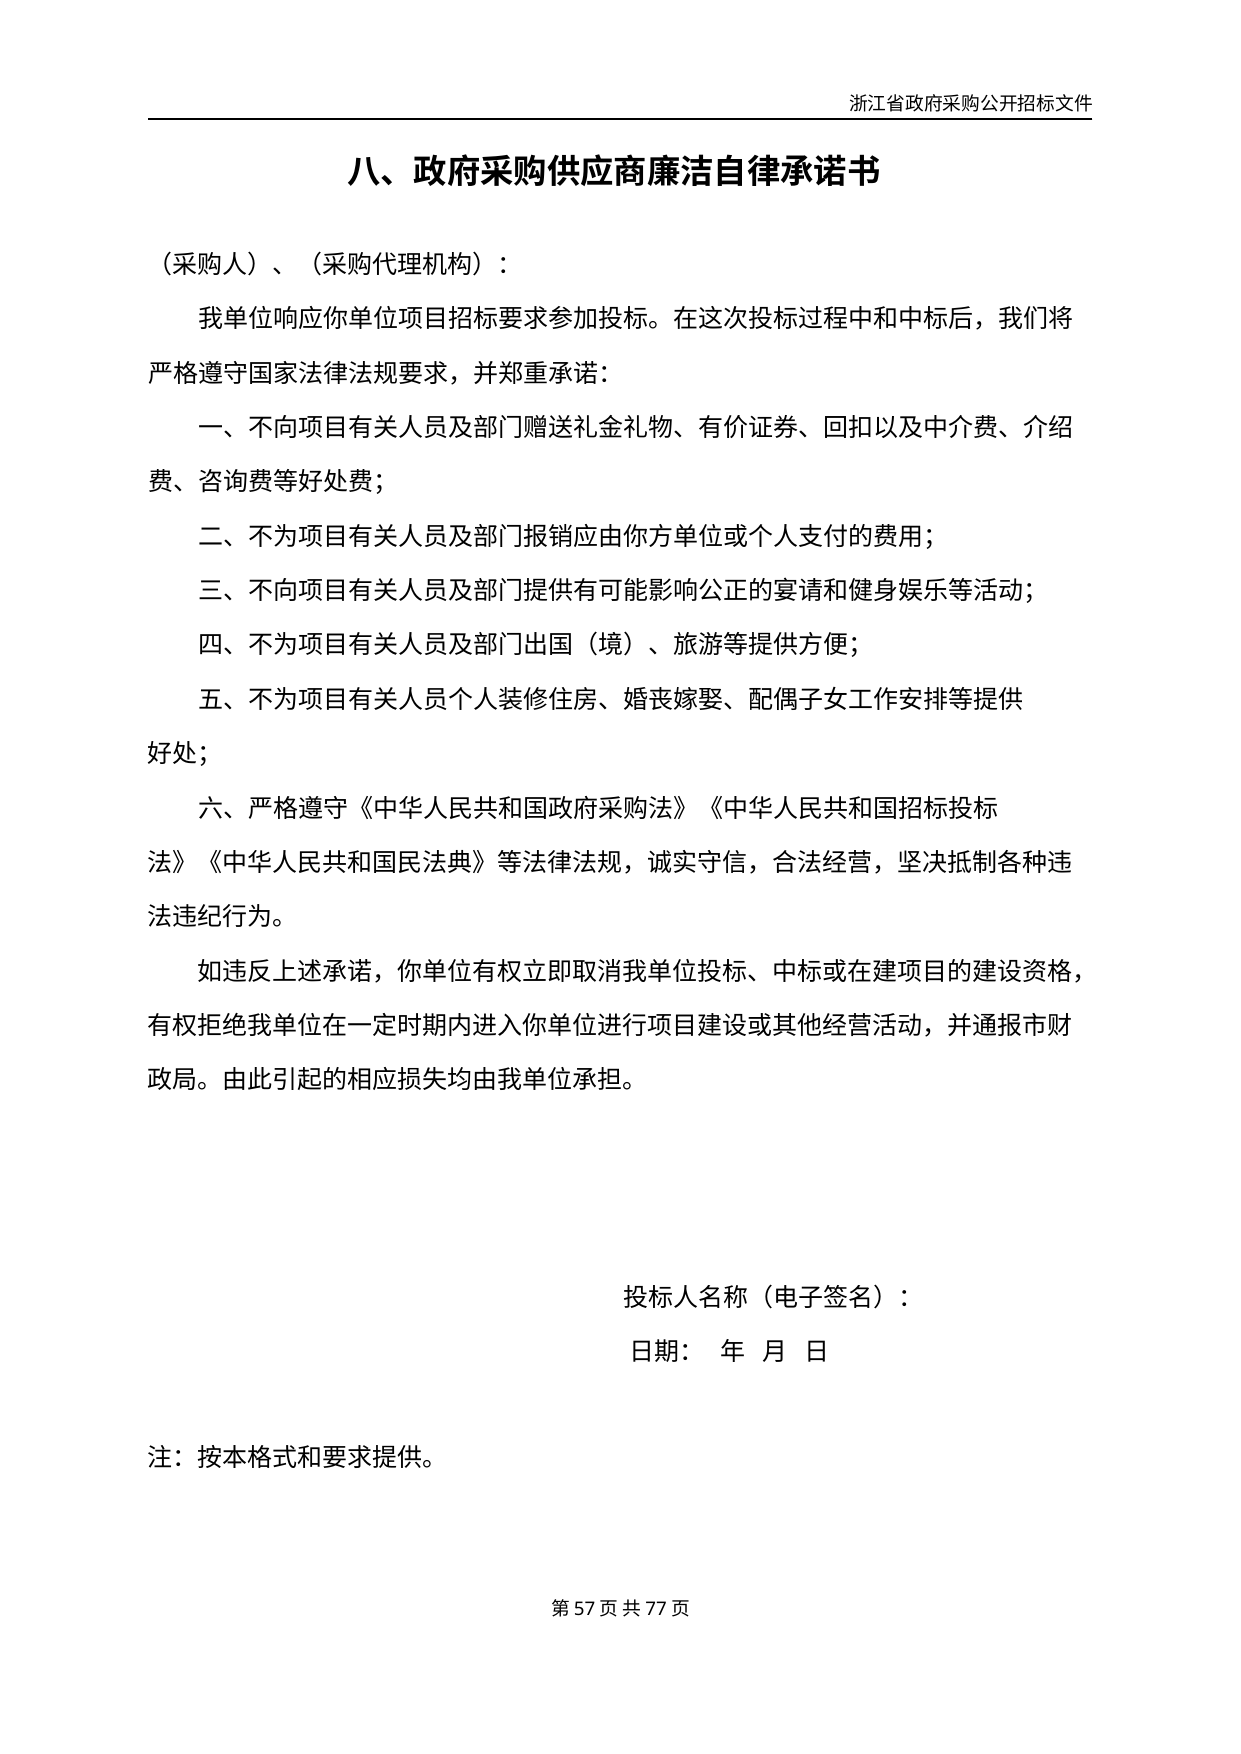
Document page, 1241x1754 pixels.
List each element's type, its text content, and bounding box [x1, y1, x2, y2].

text 法》《中华人民共和国民法典》等法律法规，诚实守信，合法经营，坚决抵制各种违法违纪行为。 [148, 842, 1092, 933]
text 六、严格遵守《中华人民共和国政府采购法》《中华人民共和国招标投标 [198, 788, 1092, 824]
text 日期： 年 月 日 [629, 1332, 1092, 1368]
text 四、不为项目有关人员及部门出国（境）、旅游等提供方便； [148, 625, 1092, 661]
text 投标人名称（电子签名）： [148, 1277, 976, 1314]
text 好处； [148, 734, 1092, 770]
text 三、不向项目有关人员及部门提供有可能影响公正的宴请和健身娱乐等活动； [148, 571, 1092, 607]
text 注：按本格式和要求提供。 [148, 1437, 1049, 1473]
text 如违反上述承诺，你单位有权立即取消我单位投标、中标或在建项目的建设资格，有权拒绝我单位在一定时期内进入你单位进行项目建设或其他经营活动，并通报市财政局。由此引起的相应损失均由我单位承担。 [148, 951, 1092, 1096]
text 一、不向项目有关人员及部门赠送礼金礼物、有价证券、回扣以及中介费、介绍费、咨询费等好处费； [148, 407, 1092, 498]
text （采购人）、（采购代理机构）： [148, 244, 1092, 281]
text 五、不为项目有关人员个人装修住房、婚丧嫁娶、配偶子女工作安排等提供 [198, 679, 1092, 716]
text 二、不为项目有关人员及部门报销应由你方单位或个人支付的费用； [148, 516, 1092, 552]
text 我单位响应你单位项目招标要求参加投标。在这次投标过程中和中标后，我们将严格遵守国家法律法规要求，并郑重承诺： [148, 299, 1092, 389]
text 八、政府采购供应商廉洁自律承诺书 [148, 145, 1092, 193]
